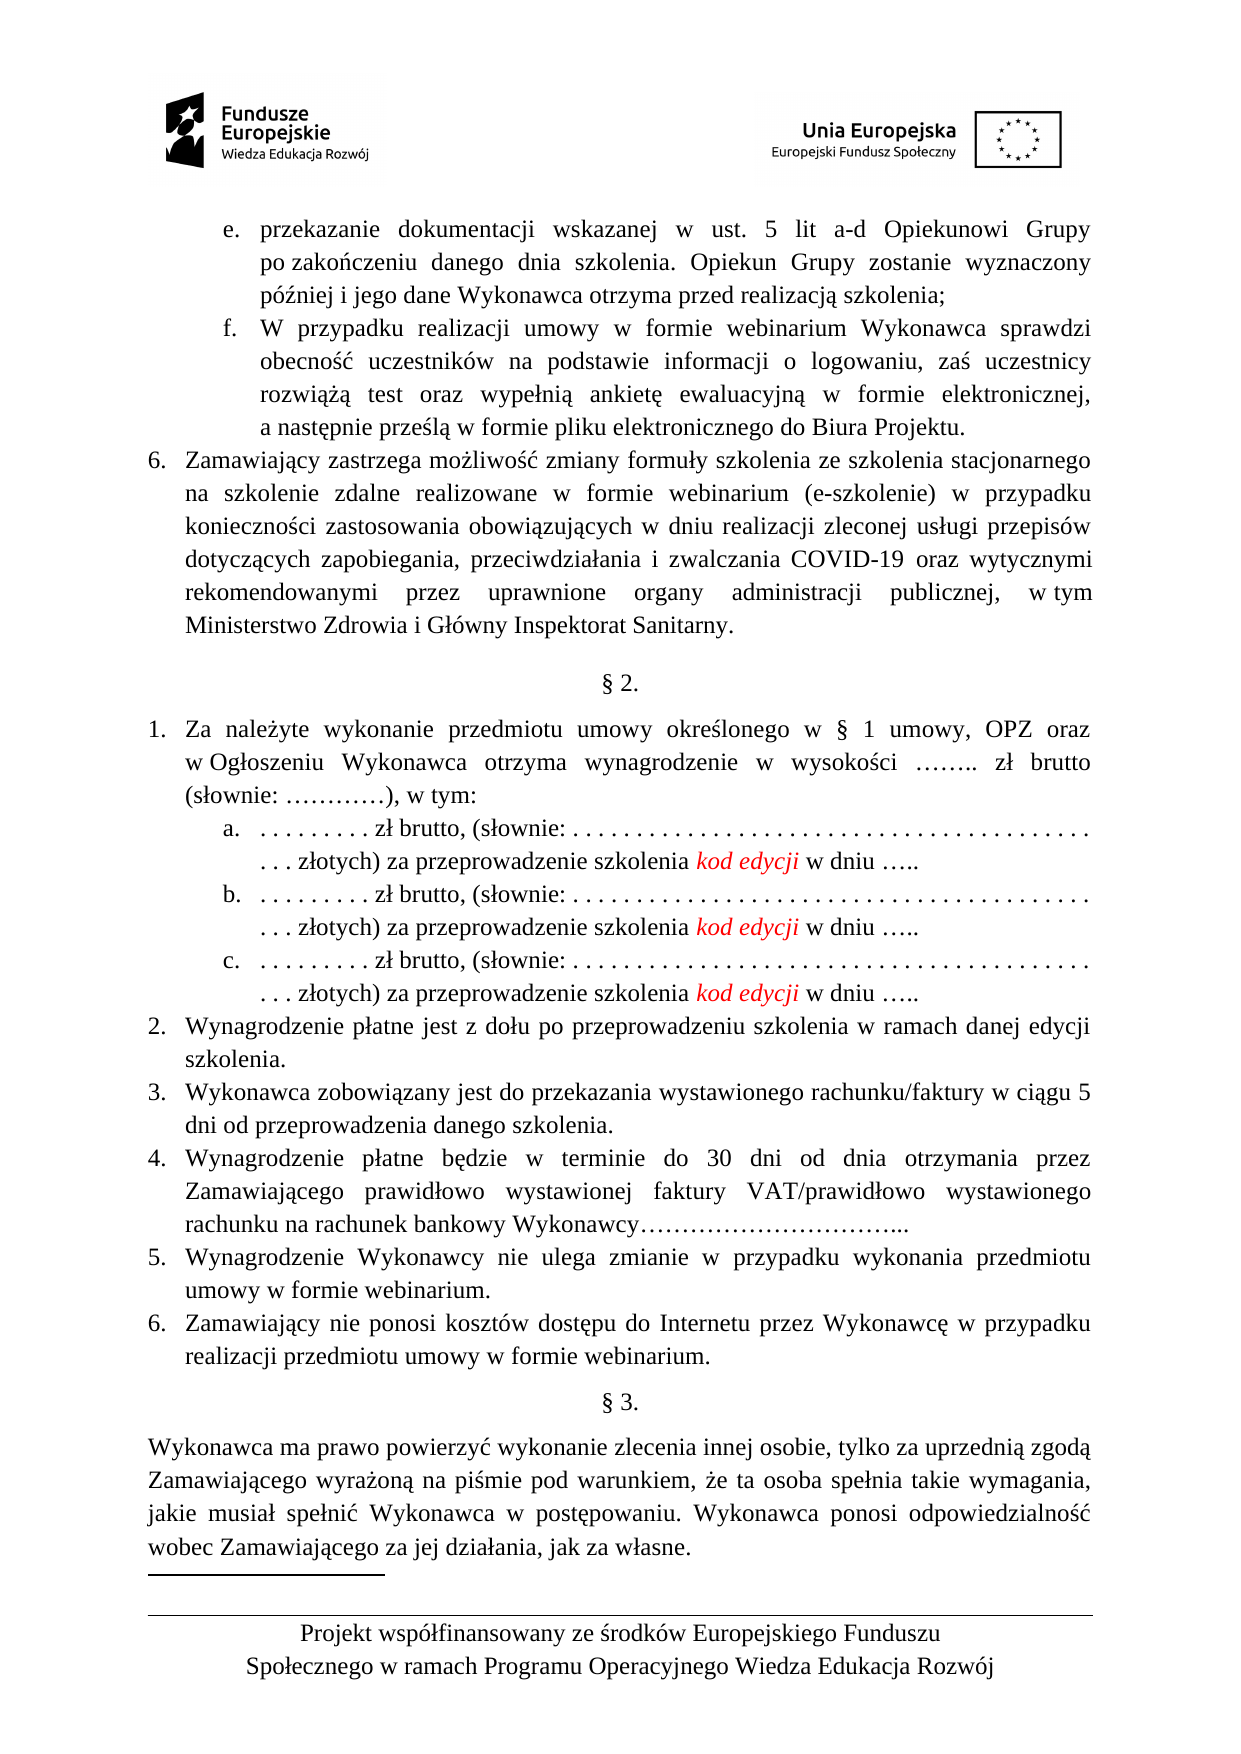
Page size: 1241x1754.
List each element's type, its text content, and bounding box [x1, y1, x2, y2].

list Zamawiający nie ponosi kosztów dostępu do Internetu przez Wykonawcę w przypadku realizacji przedmiotu umowy w formie webinarium. [148, 1308, 1093, 1370]
list Wynagrodzenie płatne będzie w terminie do 30 dni od dnia otrzymania przez Zamawiającego prawidłowo wystawionej faktury VAT/prawidłowo wystawionego rachunku na rachunek bankowy Wykonawcy…………………………... [148, 1143, 1093, 1238]
list Za należyte wykonanie przedmiotu umowy określonego w § 1 umowy, OPZ oraz w Ogłoszeniu Wykonawca otrzyma wynagrodzenie w wysokości …….. zł brutto (słownie: …………), w tym: [148, 714, 1093, 809]
text § 2. [148, 668, 1093, 697]
list W przypadku realizacji umowy w formie webinarium Wykonawca sprawdzi obecność uczestników na podstawie informacji o logowaniu, zaś uczestnicy rozwiążą test oraz wypełnią ankietę ewaluacyjną w formie elektronicznej, a następnie prześlą w formie pliku elektronicznego do Biura Projektu. [223, 313, 1093, 441]
list Wynagrodzenie płatne jest z dołu po przeprowadzeniu szkolenia w ramach danej edycji szkolenia. [148, 1011, 1093, 1073]
picture [147, 73, 387, 187]
list Zamawiający zastrzega możliwość zmiany formuły szkolenia ze szkolenia stacjonarnego na szkolenie zdalne realizowane w formie webinarium (e-szkolenie) w przypadku konieczności zastosowania obowiązujących w dniu realizacji zleconej usługi przepisów dotyczących zapobiegania, przeciwdziałania i zwalczania COVID-19 oraz wytycznymi rekomendowanymi przez uprawnione organy administracji publicznej, w tym Ministerstwo Zdrowia i Główny Inspektorat Sanitarny. [148, 445, 1093, 639]
list . . . . . . . . . zł brutto, (słownie: . . . . . . . . . . . . . . . . . . . . . . . . . . . . . . . . . . . . . . . . . . . . złotych) za przeprowadzenie szkolenia kod edycji w dniu ….. [223, 945, 1093, 1007]
list . . . . . . . . . zł brutto, (słownie: . . . . . . . . . . . . . . . . . . . . . . . . . . . . . . . . . . . . . . . . . . . . złotych) za przeprowadzenie szkolenia kod edycji w dniu ….. [223, 879, 1093, 941]
list Wynagrodzenie Wykonawcy nie ulega zmianie w przypadku wykonania przedmiotu umowy w formie webinarium. [148, 1242, 1093, 1304]
text Wykonawca ma prawo powierzyć wykonanie zlecenia innej osobie, tylko za uprzednią zgodą Zamawiającego wyrażoną na piśmie pod warunkiem, że ta osoba spełnia takie wymagania, jakie musiał spełnić Wykonawca w postępowaniu. Wykonawca ponosi odpowiedzialność wobec Zamawiającego za jej działania, jak za własne. [148, 1432, 1093, 1560]
picture [753, 92, 1081, 187]
list Wykonawca zobowiązany jest do przekazania wystawionego rachunku/faktury w ciągu 5 dni od przeprowadzenia danego szkolenia. [148, 1077, 1093, 1139]
text § 3. [148, 1387, 1093, 1416]
list przekazanie dokumentacji wskazanej w ust. 5 lit a-d Opiekunowi Grupy po zakończeniu danego dnia szkolenia. Opiekun Grupy zostanie wyznaczony później i jego dane Wykonawca otrzyma przed realizacją szkolenia; [223, 214, 1093, 309]
list . . . . . . . . . zł brutto, (słownie: . . . . . . . . . . . . . . . . . . . . . . . . . . . . . . . . . . . . . . . . . . . . złotych) za przeprowadzenie szkolenia kod edycji w dniu ….. [223, 813, 1093, 875]
